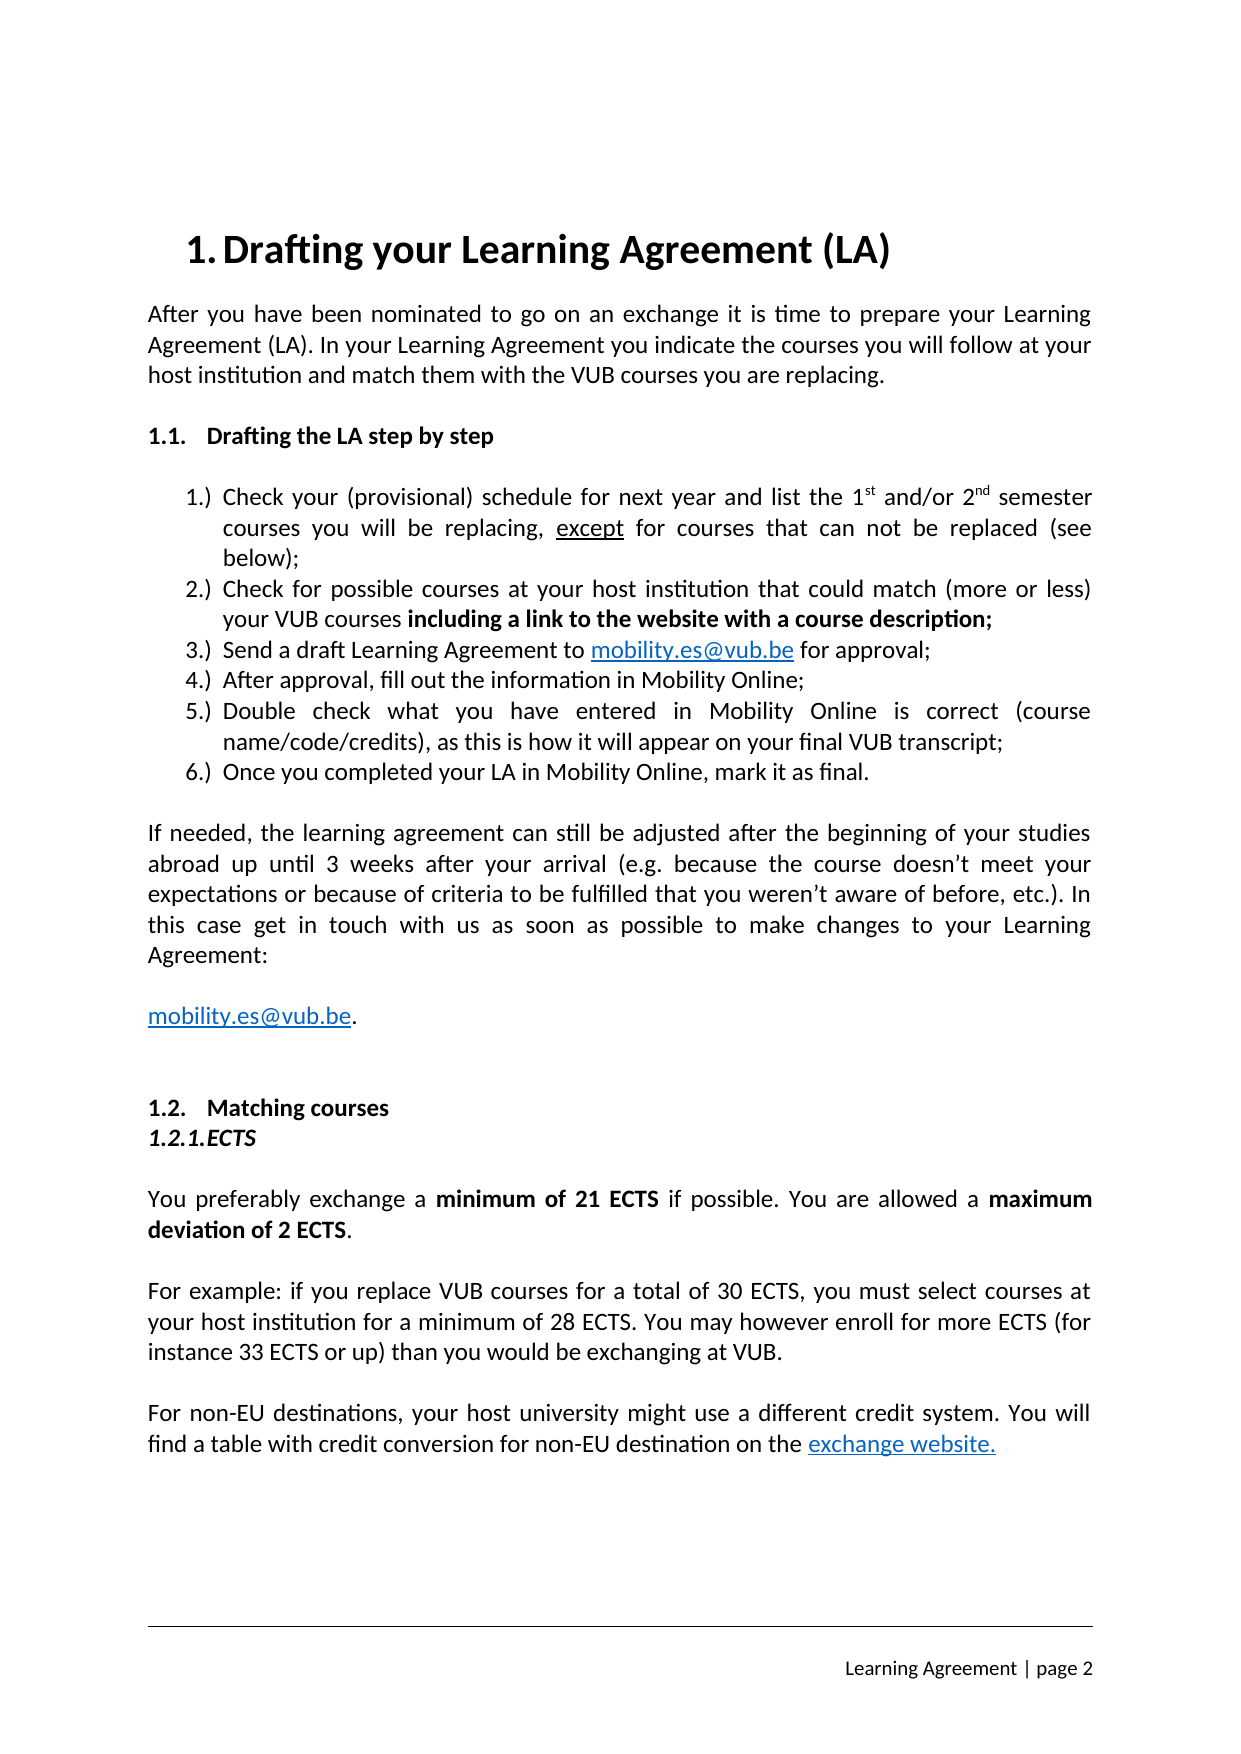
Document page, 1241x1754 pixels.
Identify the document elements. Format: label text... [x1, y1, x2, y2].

list Check your (provisional) schedule for next year and list the 1st and/or 2nd semester courses you will be replacing, except for courses that can not be replaced (see below); [185, 482, 1093, 573]
subtitle Drafting your Learning Agreement (LA) [185, 223, 1093, 273]
list ECTS [148, 1122, 1093, 1153]
list Check for possible courses at your host institution that could match (more or less) your VUB courses including a link to the website with a course description; [185, 573, 1093, 634]
list Double check what you have entered in Mobility Online is correct (course name/code/credits), as this is how it will appear on your final VUB transcript; [185, 695, 1093, 756]
list Drafting the LA step by step [148, 421, 1093, 451]
list Matching courses [148, 1092, 1093, 1122]
list After approval, fill out the information in Mobility Online; [185, 665, 1093, 695]
text You preferably exchange a minimum of 21 ECTS if possible. You are allowed a maximum deviation of 2 ECTS. [148, 1183, 1093, 1244]
list Send a draft Learning Agreement to mobility.es@vub.be for approval; [185, 634, 1093, 665]
text If needed, the learning agreement can still be adjusted after the beginning of your studies abroad up until 3 weeks after your arrival (e.g. because the course doesn’t meet your expectations or because of criteria to be fulfilled that you weren’t aware of before, etc.). In this case get in touch with us as soon as possible to make changes to your Learning Agreement: mobility.es@vub.be. [148, 817, 1093, 1031]
text After you have been nominated to go on an exchange it is time to prepare your Learning Agreement (LA). In your Learning Agreement you indicate the courses you will follow at your host institution and match them with the VUB courses you are replacing. [148, 298, 1093, 390]
text For example: if you replace VUB courses for a total of 30 ECTS, you must select courses at your host institution for a minimum of 28 ECTS. You may however enroll for more ECTS (for instance 33 ECTS or up) than you would be exchanging at VUB. [148, 1275, 1093, 1367]
text For non-EU destinations, your host university might use a different credit system. You will find a table with credit conversion for non-EU destination on the exchange website. [148, 1397, 1093, 1458]
list Once you completed your LA in Mobility Online, mark it as final. [185, 756, 1093, 787]
